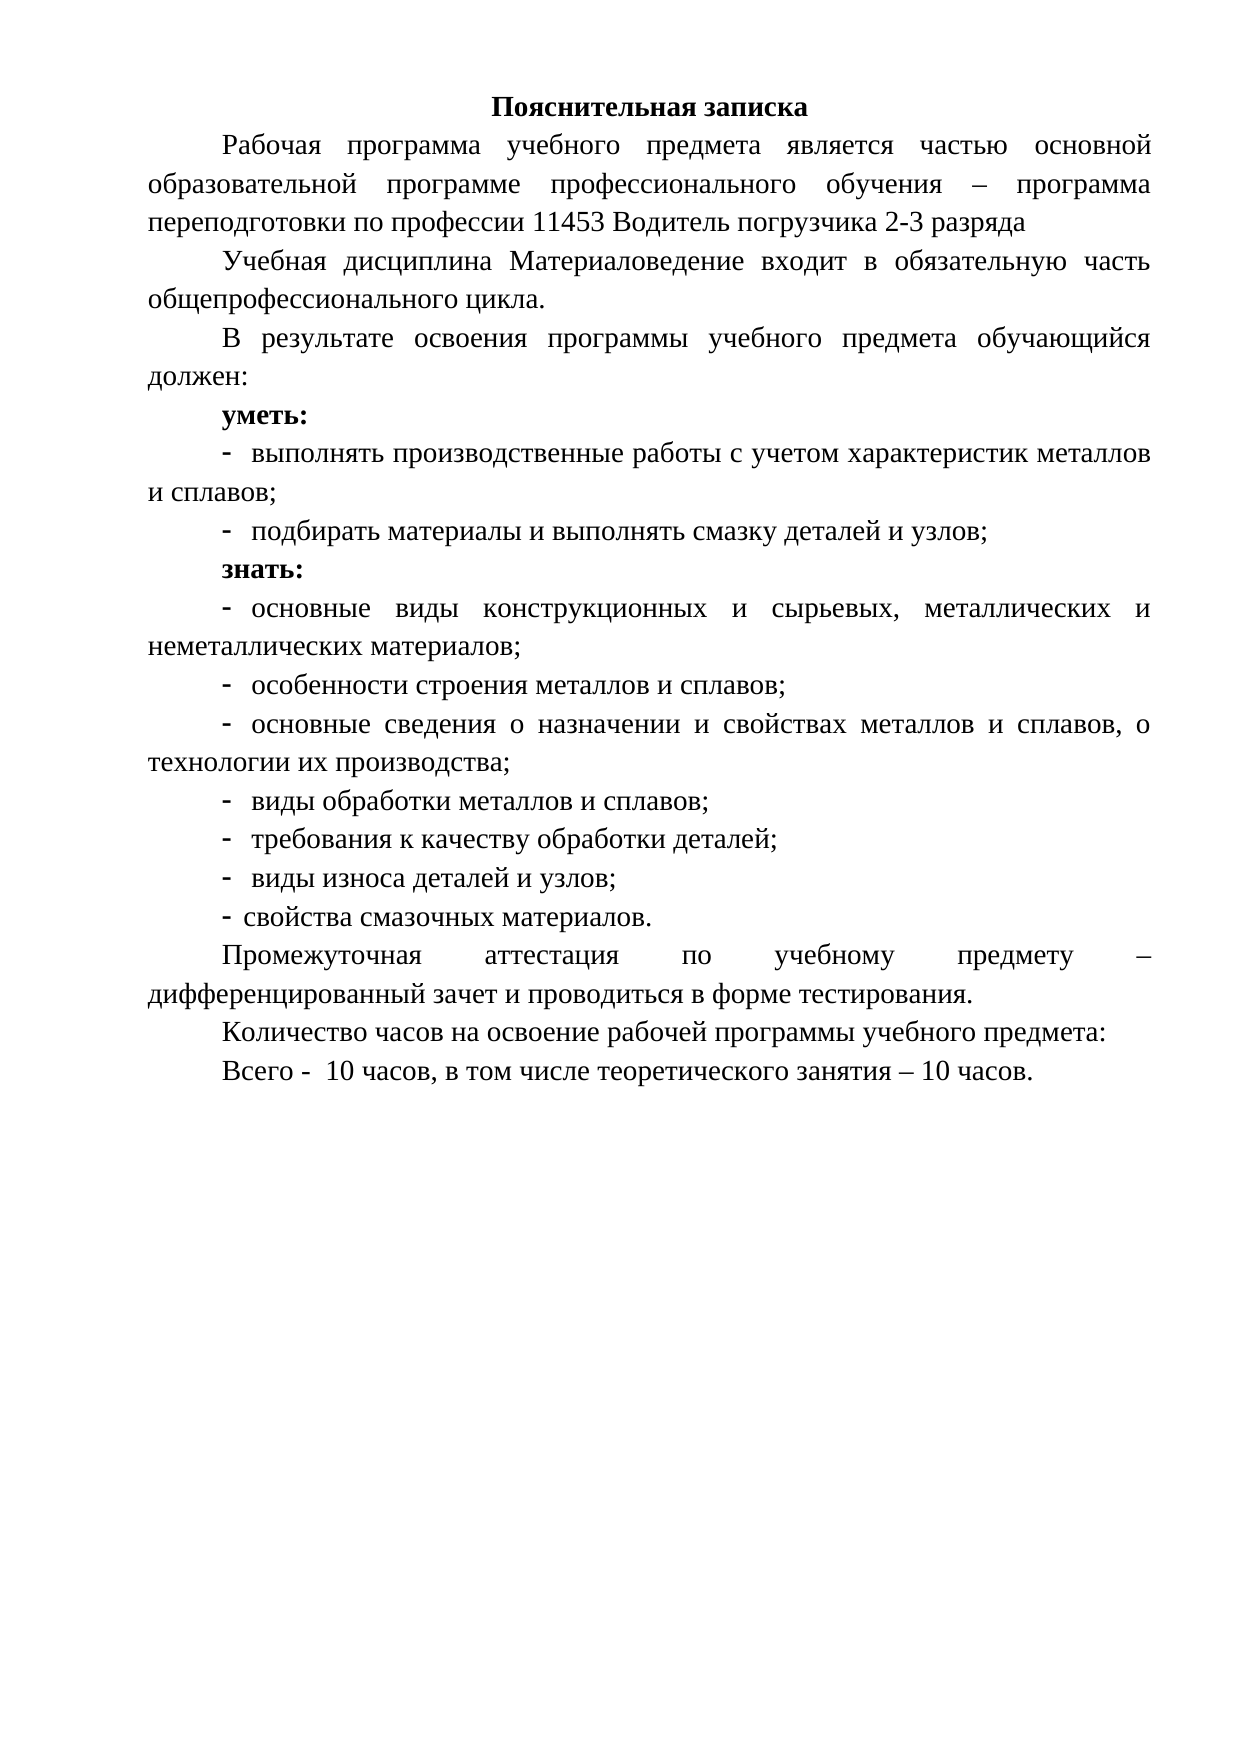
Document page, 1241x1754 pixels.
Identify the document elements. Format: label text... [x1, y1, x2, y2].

text Всего - 10 часов, в том числе теоретического занятия – 10 часов. [148, 1053, 1152, 1087]
list особенности строения металлов и сплавов; [148, 667, 1152, 701]
text Пояснительная записка [148, 89, 1152, 122]
list основные сведения о назначении и свойствах металлов и сплавов, о технологии их производства; [148, 706, 1152, 778]
text уметь: [148, 397, 1152, 431]
list выполнять производственные работы с учетом характеристик металлов и сплавов; [148, 436, 1152, 508]
text Промежуточная аттестация по учебному предмету – дифференцированный зачет и проводиться в форме тестирования. [148, 937, 1152, 1009]
text Количество часов на освоение рабочей программы учебного предмета: [148, 1014, 1152, 1048]
text знать: [148, 551, 1152, 585]
text Учебная дисциплина Материаловедение входит в обязательную часть общепрофессионального цикла. [148, 243, 1152, 315]
list основные виды конструкционных и сырьевых, металлических и неметаллических материалов; [148, 590, 1152, 662]
list подбирать материалы и выполнять смазку деталей и узлов; [148, 513, 1152, 546]
list свойства смазочных материалов. [148, 899, 1152, 932]
list требования к качеству обработки деталей; [148, 822, 1152, 855]
list виды обработки металлов и сплавов; [148, 783, 1152, 817]
text В результате освоения программы учебного предмета обучающийся должен: [148, 320, 1152, 392]
list виды износа деталей и узлов; [148, 860, 1152, 894]
text Рабочая программа учебного предмета является частью основной образовательной программе профессионального обучения – программа переподготовки по профессии 11453 Водитель погрузчика 2-3 разряда [148, 127, 1152, 238]
